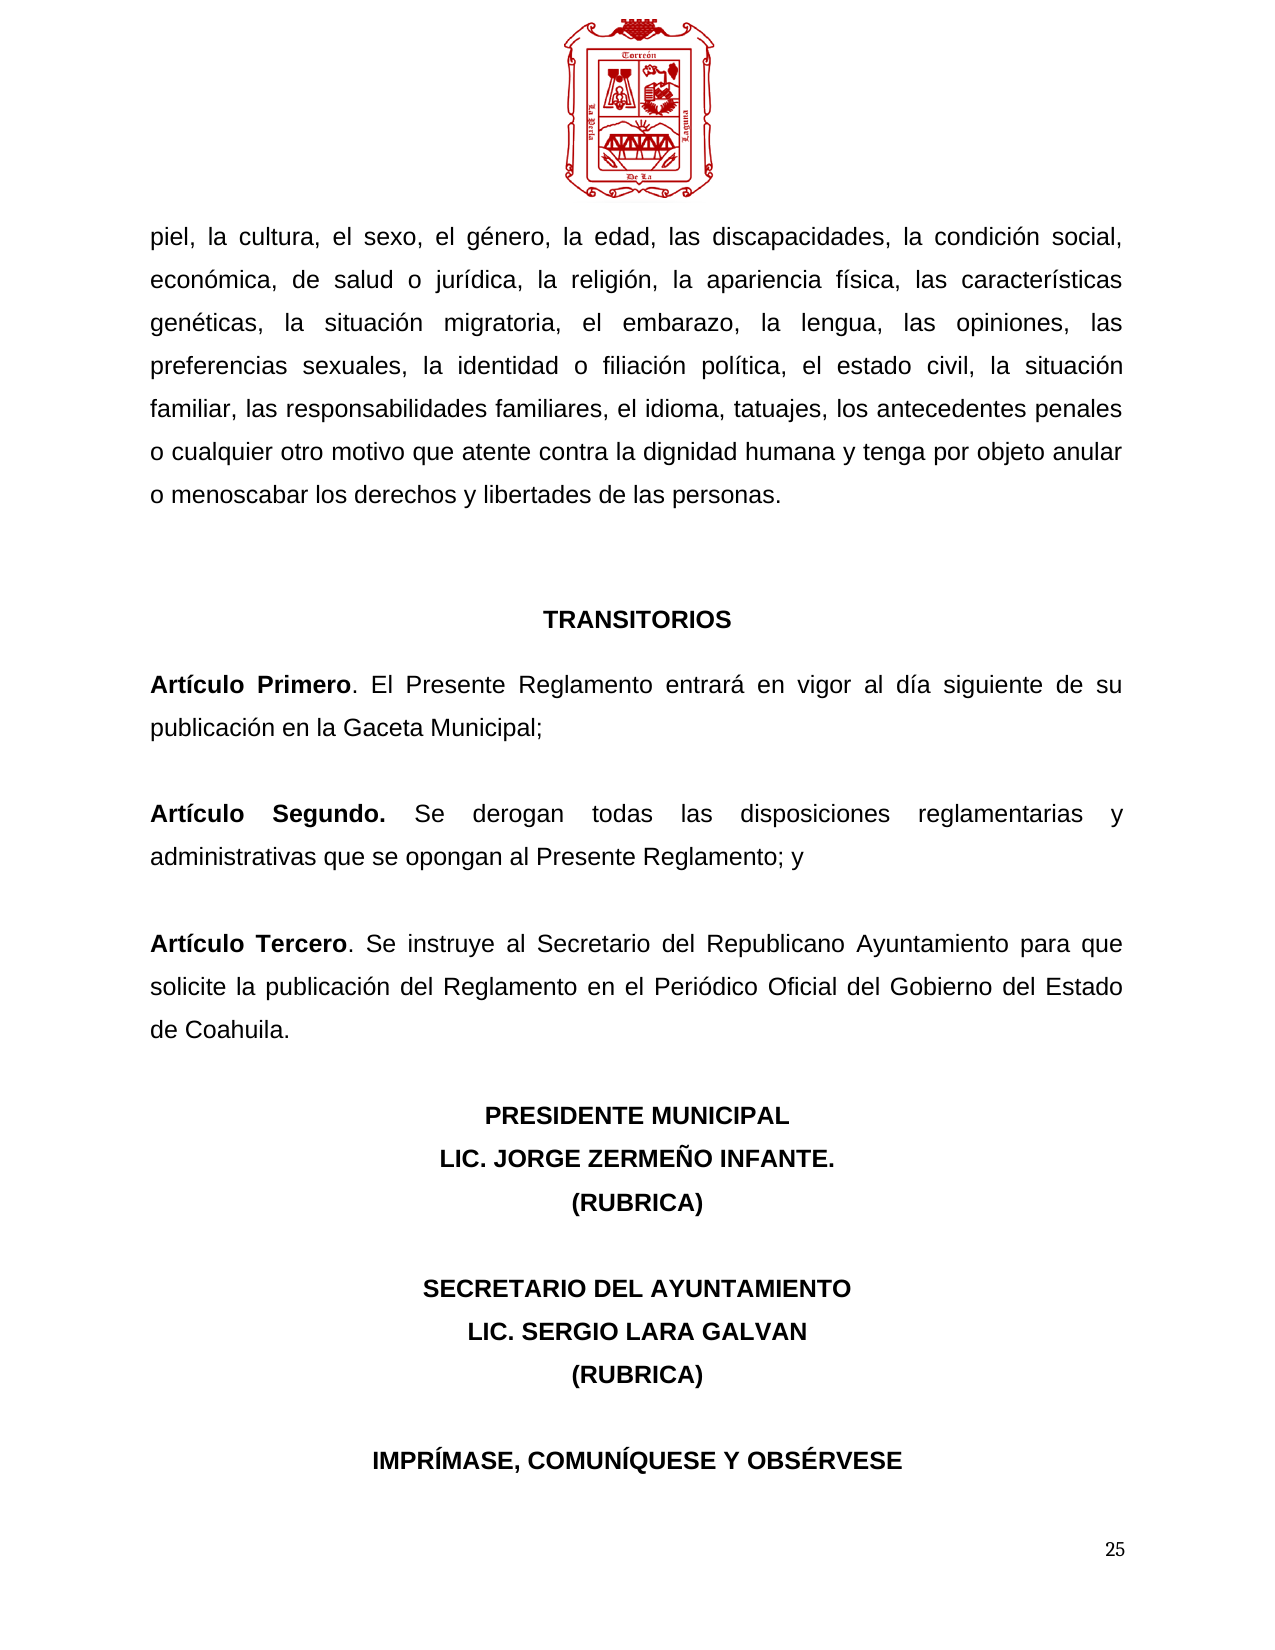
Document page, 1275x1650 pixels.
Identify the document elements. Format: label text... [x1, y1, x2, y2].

text (RUBRICA) [150, 1188, 1124, 1216]
text PRESIDENTE MUNICIPAL [150, 1101, 1124, 1130]
text LIC. JORGE ZERMEÑO INFANTE. [150, 1144, 1124, 1173]
subtitle TRANSITORIOS [150, 605, 1124, 634]
text Artículo Tercero. Se instruye al Secretario del Republicano Ayuntamiento para que solicite la publicación del Reglamento en el Periódico Oficial del Gobierno del Estado de Coahuila. [150, 929, 1124, 1044]
text Artículo Primero. El Presente Reglamento entrará en vigor al día siguiente de su publicación en la Gaceta Municipal; [150, 670, 1124, 742]
text (RUBRICA) [150, 1360, 1124, 1389]
text Artículo Segundo. Se derogan todas las disposiciones reglamentarias y administrativas que se opongan al Presente Reglamento; y [150, 799, 1124, 871]
text LIC. SERGIO LARA GALVAN [150, 1317, 1124, 1346]
picture [540, 13, 735, 203]
text SECRETARIO DEL AYUNTAMIENTO [150, 1274, 1124, 1303]
text IMPRÍMASE, COMUNÍQUESE Y OBSÉRVESE [150, 1446, 1124, 1475]
